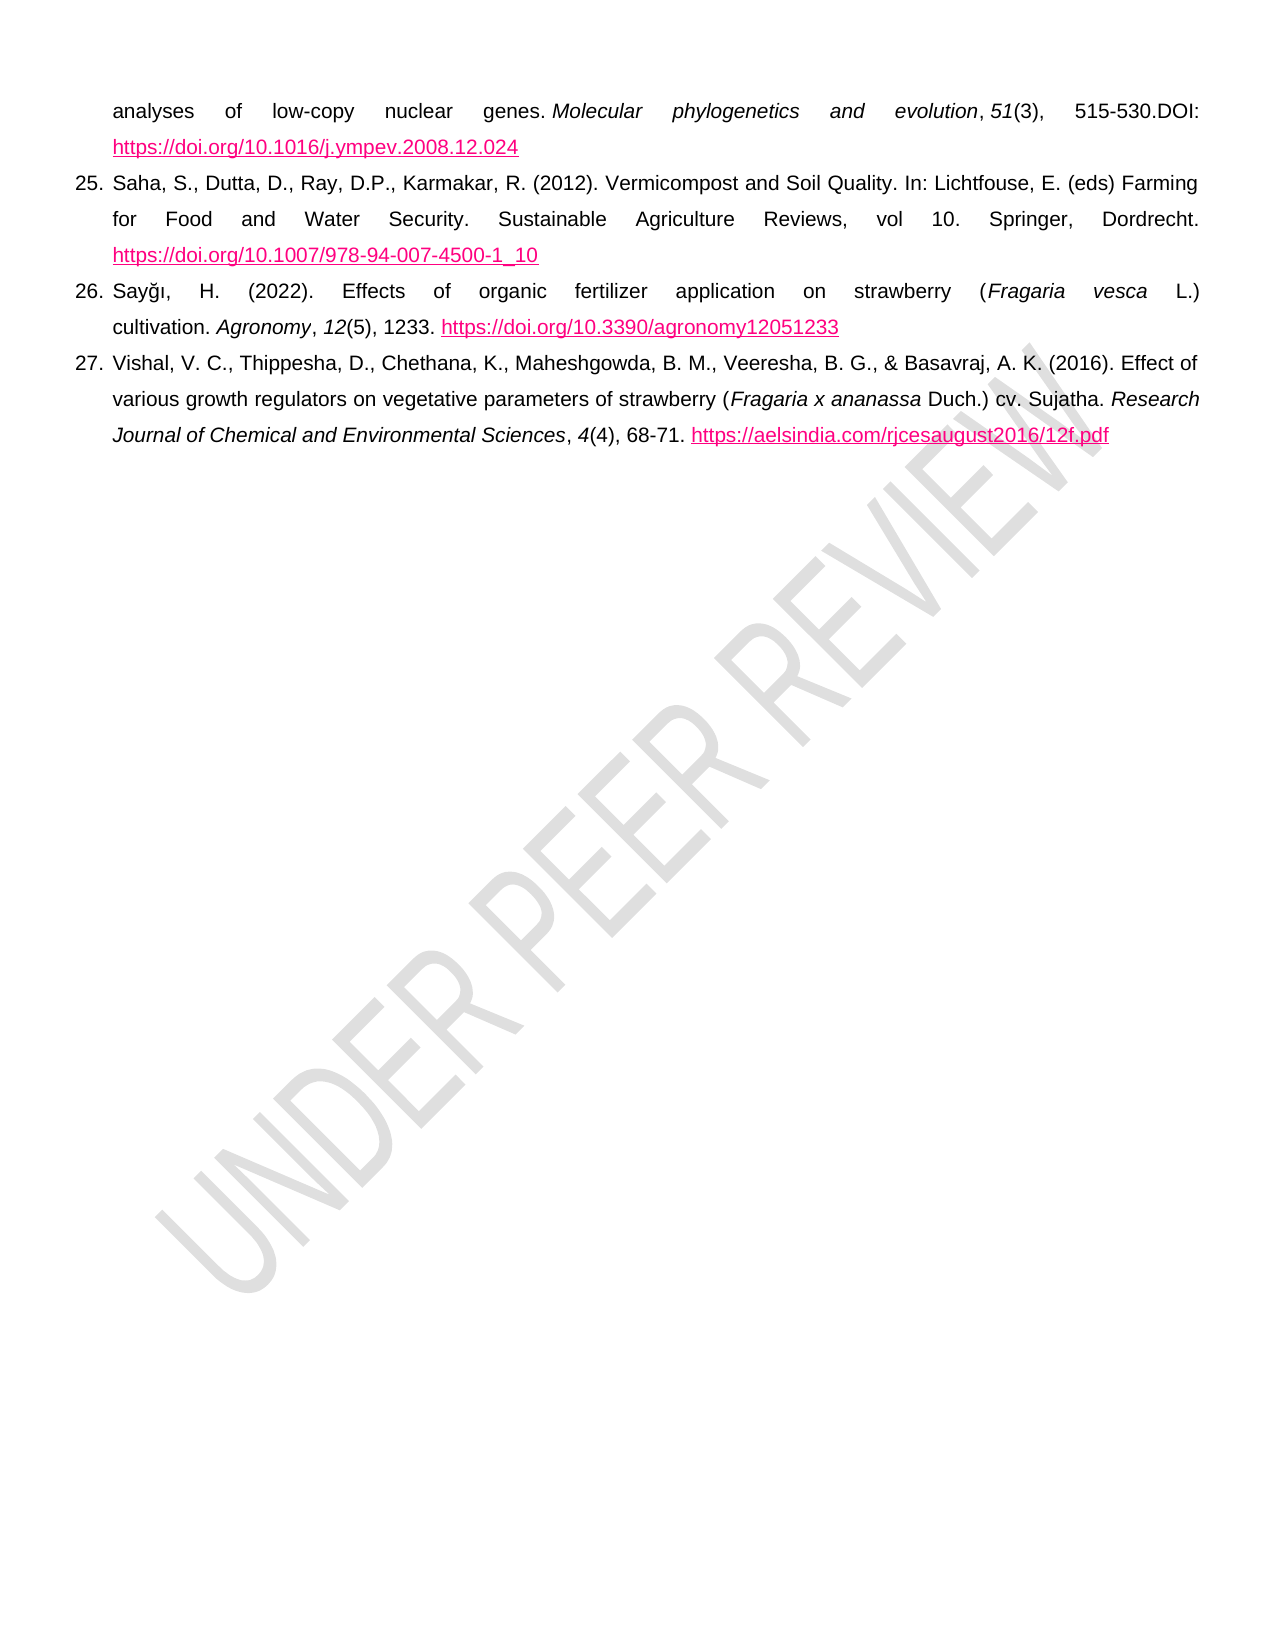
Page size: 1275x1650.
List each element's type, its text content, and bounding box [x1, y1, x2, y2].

list Sayğı, H. (2022). Effects of organic fertilizer application on strawberry (Fragaria vesca L.) cultivation. Agronomy, 12(5), 1233. https://doi.org/10.3390/agronomy12051233 [75, 279, 1200, 338]
list Saha, S., Dutta, D., Ray, D.P., Karmakar, R. (2012). Vermicompost and Soil Quality. In: Lichtfouse, E. (eds) Farming for Food and Water Security. Sustainable Agriculture Reviews, vol 10. Springer, Dordrecht. https://doi.org/10.1007/978-94-007-4500-1_10 [75, 171, 1200, 267]
list Vishal, V. C., Thippesha, D., Chethana, K., Maheshgowda, B. M., Veeresha, B. G., & Basavraj, A. K. (2016). Effect of various growth regulators on vegetative parameters of strawberry (Fragaria x ananassa Duch.) cv. Sujatha. Research Journal of Chemical and Environmental Sciences, 4(4), 68-71. https://aelsindia.com/rjcesaugust2016/12f.pdf [75, 351, 1200, 446]
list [75, 99, 1200, 159]
